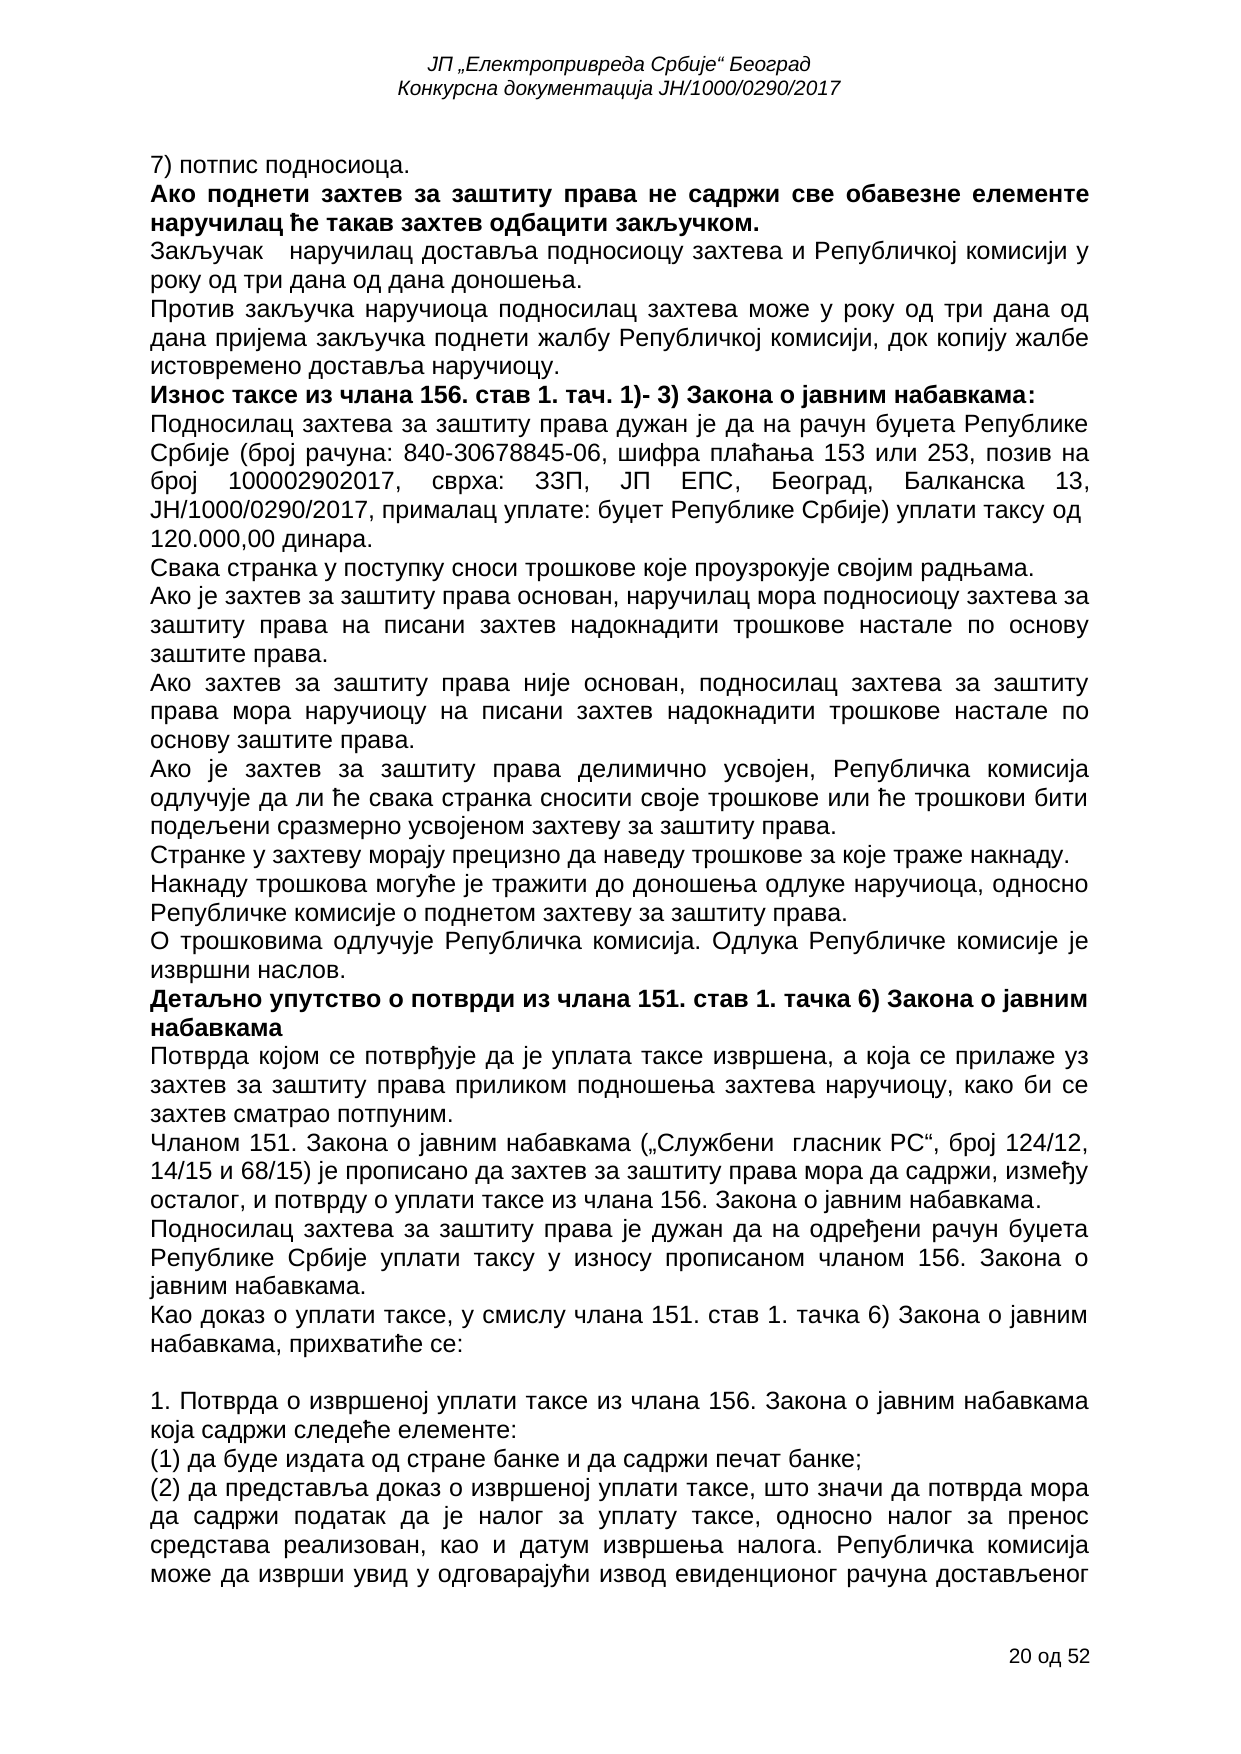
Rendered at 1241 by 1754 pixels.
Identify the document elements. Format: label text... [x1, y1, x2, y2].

text Странке у захтеву морају прецизно да наведу трошкове за које траже накнаду. [150, 840, 1090, 869]
text Свака странка у поступку сноси трошкове које проузрокује својим радњама. [150, 552, 1090, 581]
text Чланом 151. Закона о јавним набавкама („Службени гласник РС“, број 124/12, 14/15 и 68/15) је прописано да захтев за заштиту права мора да садржи, између осталог, и потврду о уплати таксе из члана 156. Закона о јавним набавкама. [150, 1127, 1090, 1214]
text 120.000,00 динара. [150, 524, 1090, 552]
text О трошковима одлучује Републичка комисија. Одлука Републичке комисије је извршни наслов. [150, 926, 1090, 984]
text Закључак наручилац доставља подносиоцу захтева и Републичкој комисији у року од три дана од дана доношења. [150, 236, 1090, 294]
text Ако захтев за заштиту права није основан, подносилац захтева за заштиту права мора наручиоцу на писани захтев надокнадити трошкове настале по основу заштите права. [150, 667, 1090, 754]
text 7) потпис подносиоца. [150, 150, 1090, 179]
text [150, 1472, 1090, 1587]
text Накнаду трошкова могуће је тражити до доношења одлуке наручиоца, односно Републичке комисије о поднетом захтеву за заштиту права. [150, 869, 1090, 926]
text Као доказ о уплати таксе, у смислу члана 151. став 1. тачка 6) Закона о јавним набавкама, прихватиће се: [150, 1300, 1090, 1357]
text Подносилац захтева за заштиту права дужан је да на рачун буџета Републике Србије (број рачуна: 840-30678845-06, шифра плаћања 153 или 253, позив на број 100002902017, сврха: ЗЗП, ЈП ЕПС, Београд, Балканска 13, ЈН/1000/0290/2017, прималац уплате: буџет Републике Србије) уплати таксу од [150, 409, 1090, 524]
text 1. Потврда о извршеној уплати таксе из члана 156. Закона о јавним набавкама која садржи следеће елементе: [150, 1386, 1090, 1444]
text Против закључка наручиоца подносилац захтева може у року од три дана од дана пријема закључка поднети жалбу Републичкој комисији, док копију жалбе истовремено доставља наручиоцу. [150, 294, 1090, 380]
text (1) да буде издата од стране банке и да садржи печат банке; [150, 1444, 1090, 1472]
text Подносилац захтева за заштиту права је дужан да на одређени рачун буџета Републике Србије уплати таксу у износу прописаном чланом 156. Закона о јавним набавкама. [150, 1214, 1090, 1300]
text Детаљно упутство о потврди из члана 151. став 1. тачка 6) Закона о јавним набавкама [150, 984, 1090, 1041]
text Ако је захтев за заштиту права основан, наручилац мора подносиоцу захтева за заштиту права на писани захтев надокнадити трошкове настале по основу заштите права. [150, 581, 1090, 667]
text Потврда којом се потврђује да је уплата таксе извршена, а која се прилаже уз захтев за заштиту права приликом подношења захтева наручиоцу, како би се захтев сматрао потпуним. [150, 1041, 1090, 1127]
text Ако поднети захтев за заштиту права не садржи све обавезне елементе наручилац ће такав захтев одбацити закључком. [150, 179, 1090, 236]
text Ако је захтев за заштиту права делимично усвојен, Републичка комисија одлучује да ли ће свака странка сносити своје трошкове или ће трошкови бити подељени сразмерно усвојеном захтеву за заштиту права. [150, 754, 1090, 840]
text Износ таксе из члана 156. став 1. тач. 1)- 3) Закона о јавним набавкама: [150, 380, 1090, 409]
